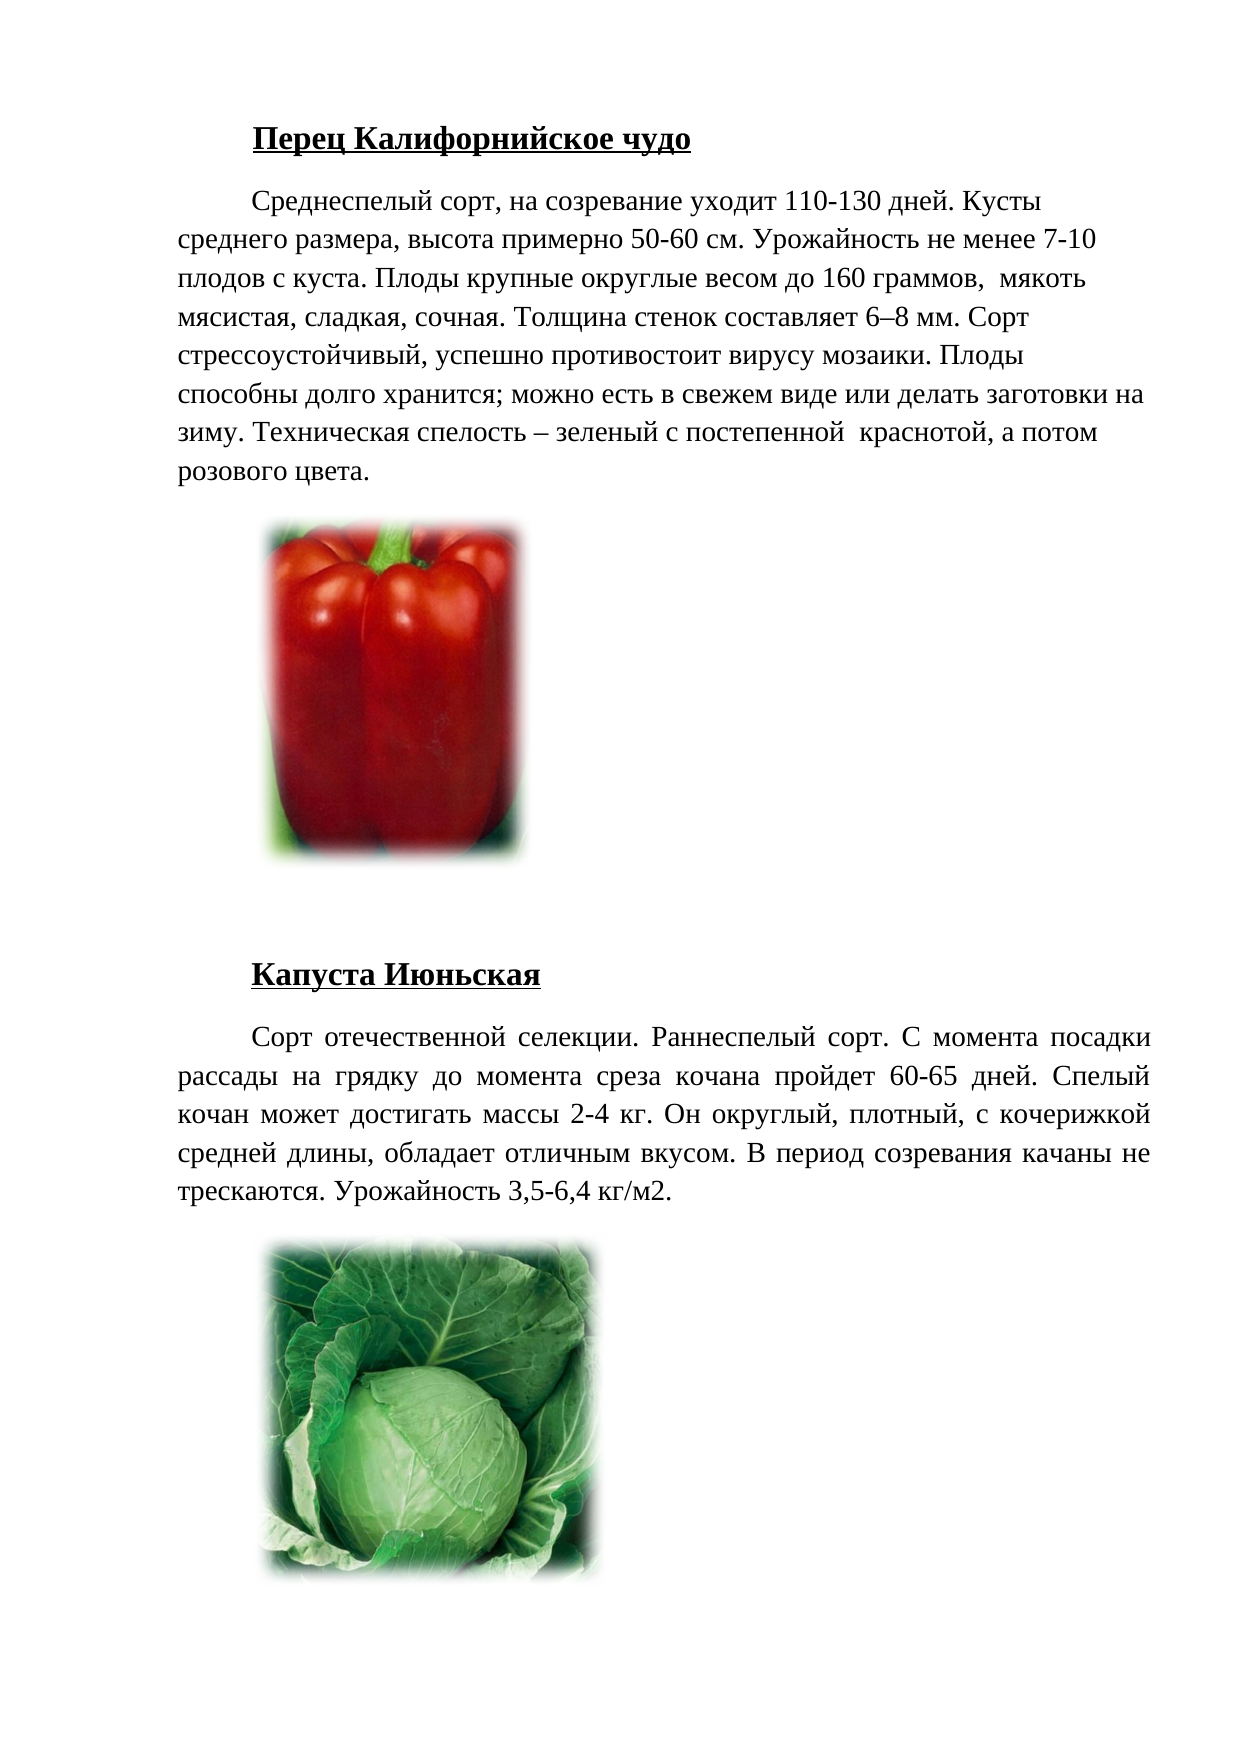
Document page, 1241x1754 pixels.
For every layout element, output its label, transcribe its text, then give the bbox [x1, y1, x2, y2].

picture [284, 542, 504, 841]
text Перец Калифорнийское чудо [177, 118, 1152, 156]
text Сорт отечественной селекции. Раннеспелый сорт. С момента посадки рассады на грядку до момента среза кочана пройдет 60-65 дней. Спелый кочан может достигать массы 2-4 кг. Он округлый, плотный, с кочерижкой средней длины, обладает отличным вкусом. В период созревания качаны не трескаются. Урожайность 3,5-6,4 кг/м2. [177, 1019, 1152, 1207]
picture [283, 1262, 578, 1557]
text Капуста Июньская [177, 954, 1152, 993]
text Среднеспелый сорт, на созревание уходит 110-130 дней. Кусты среднего размера, высота примерно 50-60 см. Урожайность не менее 7-10 плодов с куста. Плоды крупные округлые весом до 160 граммов, мякоть мясистая, сладкая, сочная. Толщина стенок составляет 6–8 мм. Сорт стрессоустойчивый, успешно противостоит вирусу мозаики. Плоды способны долго хранится; можно есть в свежем виде или делать заготовки на зиму. Техническая спелость – зеленый с постепенной краснотой, а потом розового цвета. [177, 183, 1152, 486]
